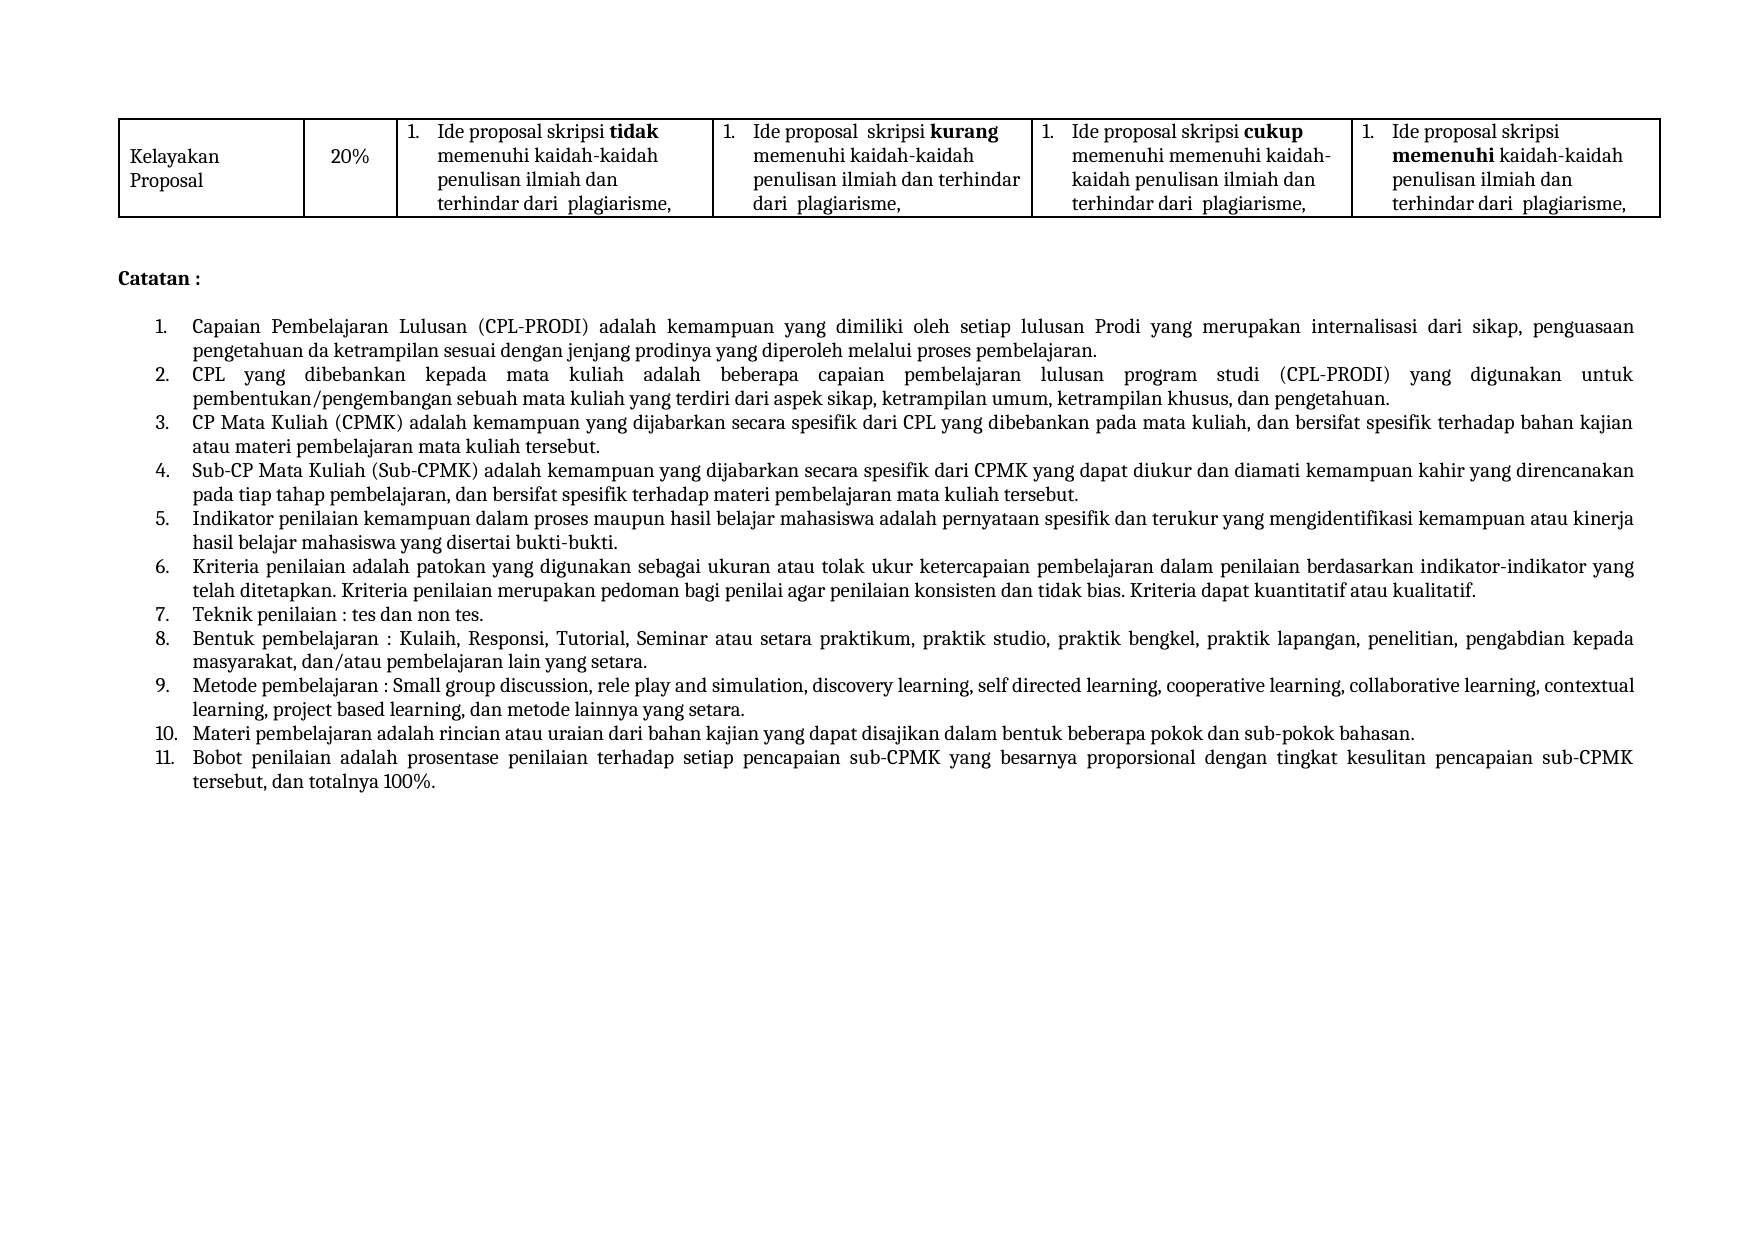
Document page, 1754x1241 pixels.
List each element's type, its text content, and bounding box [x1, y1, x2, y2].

table_cell Ide proposal skripsi kurang memenuhi kaidah-kaidah penulisan ilmiah dan terhindar dari plagiarisme, [714, 120, 1031, 216]
list CPL yang dibebankan kepada mata kuliah adalah beberapa capaian pembelajaran lulusan program studi (CPL-PRODI) yang digunakan untuk pembentukan/pengembangan sebuah mata kuliah yang terdiri dari aspek sikap, ketrampilan umum, ketrampilan khusus, dan pengetahuan. [155, 363, 1636, 411]
list Kriteria penilaian adalah patokan yang digunakan sebagai ukuran atau tolak ukur ketercapaian pembelajaran dalam penilaian berdasarkan indikator-indikator yang telah ditetapkan. Kriteria penilaian merupakan pedoman bagi penilai agar penilaian konsisten dan tidak bias. Kriteria dapat kuantitatif atau kualitatif. [155, 554, 1636, 602]
table_cell Ide proposal skripsi memenuhi kaidah-kaidah penulisan ilmiah dan terhindar dari plagiarisme, [1353, 120, 1659, 216]
text Catatan : [118, 266, 1636, 290]
list Bentuk pembelajaran : Kulaih, Responsi, Tutorial, Seminar atau setara praktikum, praktik studio, praktik bengkel, praktik lapangan, penelitian, pengabdian kepada masyarakat, dan/atau pembelajaran lain yang setara. [155, 626, 1636, 674]
list Capaian Pembelajaran Lulusan (CPL-PRODI) adalah kemampuan yang dimiliki oleh setiap lulusan Prodi yang merupakan internalisasi dari sikap, penguasaan pengetahuan da ketrampilan sesuai dengan jenjang prodinya yang diperoleh melalui proses pembelajaran. [155, 315, 1636, 363]
list Teknik penilaian : tes dan non tes. [155, 602, 1636, 626]
list Bobot penilaian adalah prosentase penilaian terhadap setiap pencapaian sub-CPMK yang besarnya proporsional dengan tingkat kesulitan pencapaian sub-CPMK tersebut, dan totalnya 100%. [155, 746, 1636, 794]
list Indikator penilaian kemampuan dalam proses maupun hasil belajar mahasiswa adalah pernyataan spesifik dan terukur yang mengidentifikasi kemampuan atau kinerja hasil belajar mahasiswa yang disertai bukti-bukti. [155, 506, 1636, 554]
list CP Mata Kuliah (CPMK) adalah kemampuan yang dijabarkan secara spesifik dari CPL yang dibebankan pada mata kuliah, dan bersifat spesifik terhadap bahan kajian atau materi pembelajaran mata kuliah tersebut. [155, 411, 1636, 458]
list Metode pembelajaran : Small group discussion, rele play and simulation, discovery learning, self directed learning, cooperative learning, collaborative learning, contextual learning, project based learning, dan metode lainnya yang setara. [155, 674, 1636, 722]
table_cell Ide proposal skripsi tidak memenuhi kaidah-kaidah penulisan ilmiah dan terhindar dari plagiarisme, [398, 120, 712, 216]
table_cell Ide proposal skripsi cukup memenuhi memenuhi kaidah-kaidah penulisan ilmiah dan terhindar dari plagiarisme, [1033, 120, 1351, 216]
table_cell 20% [305, 120, 396, 216]
list Materi pembelajaran adalah rincian atau uraian dari bahan kajian yang dapat disajikan dalam bentuk beberapa pokok dan sub-pokok bahasan. [155, 722, 1636, 746]
table_cell Kelayakan Proposal [120, 120, 303, 216]
list Sub-CP Mata Kuliah (Sub-CPMK) adalah kemampuan yang dijabarkan secara spesifik dari CPMK yang dapat diukur dan diamati kemampuan kahir yang direncanakan pada tiap tahap pembelajaran, dan bersifat spesifik terhadap materi pembelajaran mata kuliah tersebut. [155, 458, 1636, 506]
